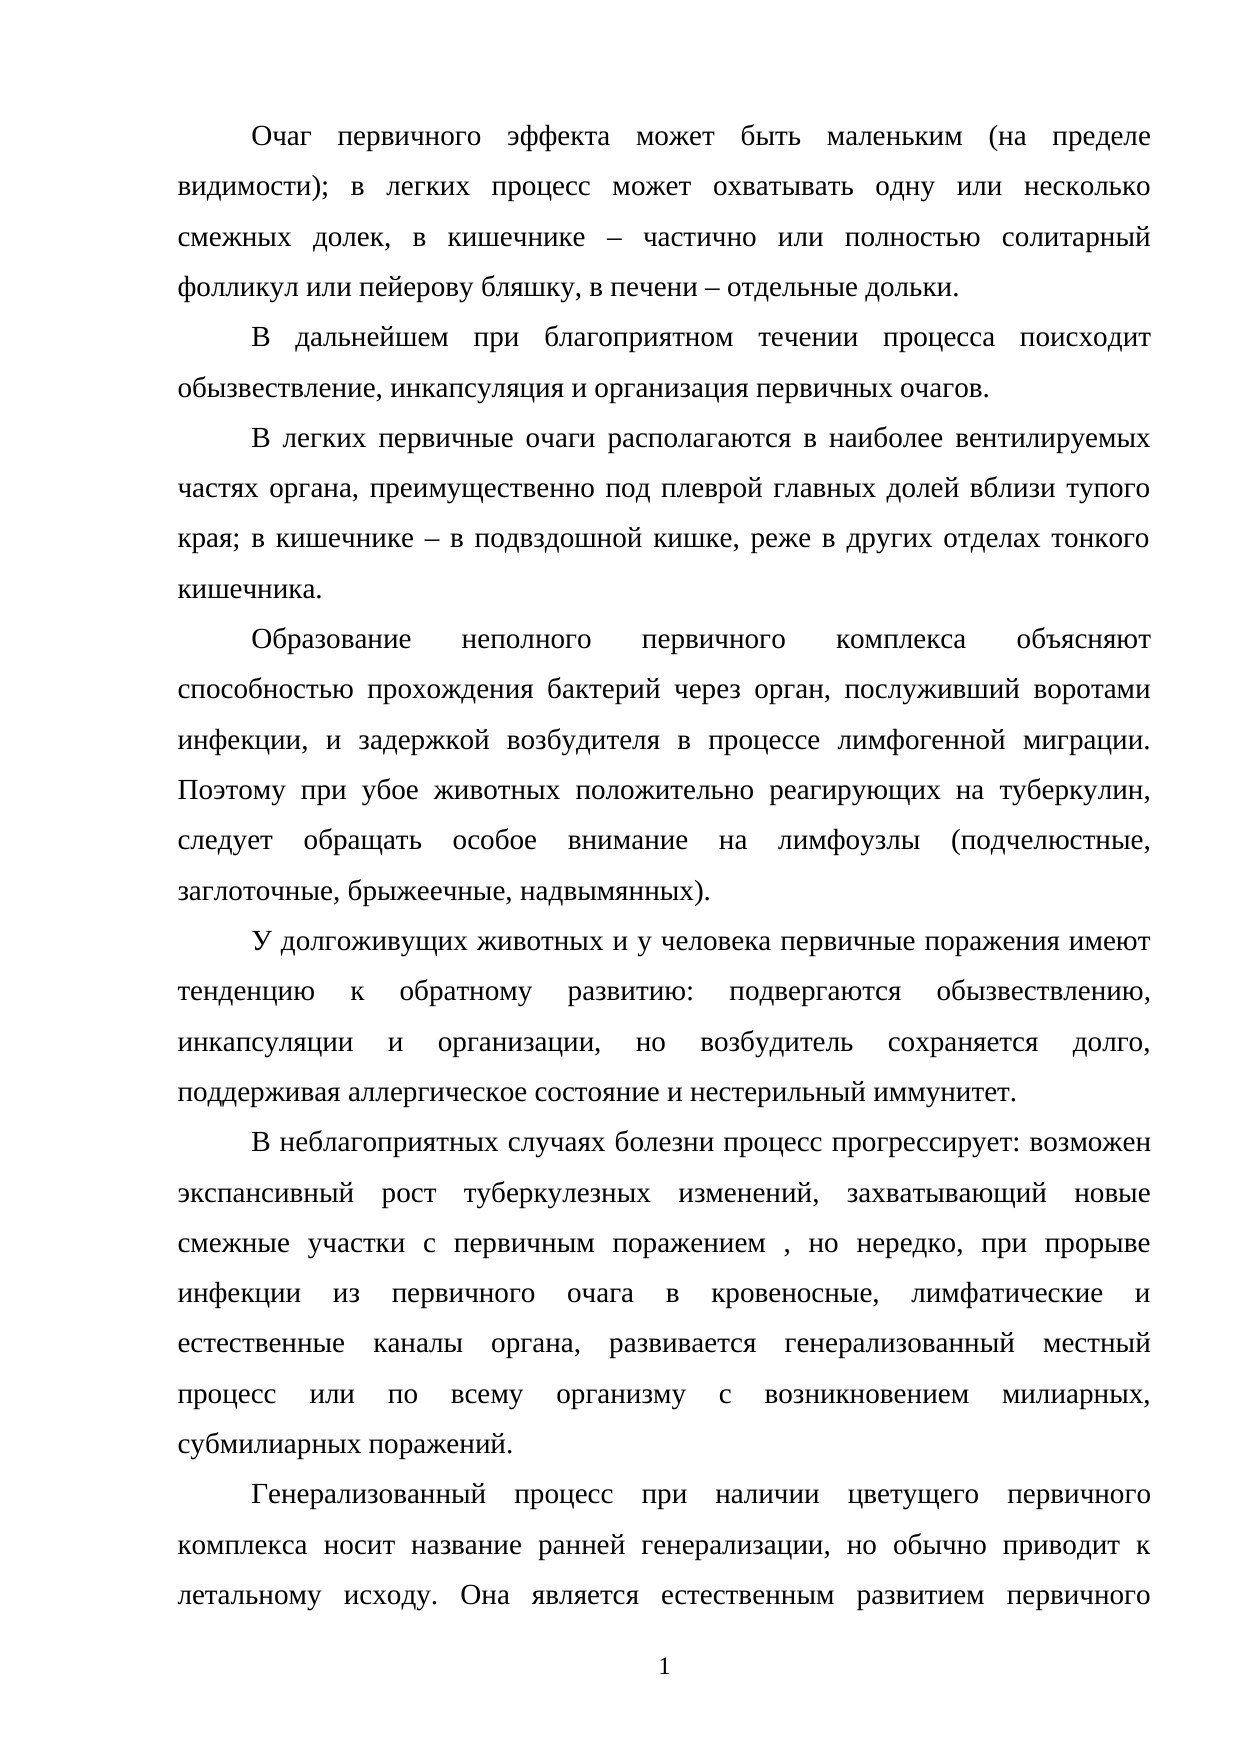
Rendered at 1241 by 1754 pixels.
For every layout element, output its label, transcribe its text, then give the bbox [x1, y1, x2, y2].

text Очаг первичного эффекта может быть маленьким (на пределе видимости); в легких процесс может охватывать одну или несколько смежных долек, в кишечнике – частично или полностью солитарный фолликул или пейерову бляшку, в печени – отдельные дольки. [177, 118, 1152, 303]
text В дальнейшем при благоприятном течении процесса поисходит обызвествление, инкапсуляция и организация первичных очагов. [177, 319, 1152, 403]
text Образование неполного первичного комплекса объясняют способностью прохождения бактерий через орган, послуживший воротами инфекции, и задержкой возбудителя в процессе лимфогенной миграции. Поэтому при убое животных положительно реагирующих на туберкулин, следует обращать особое внимание на лимфоузлы (подчелюстные, заглоточные, брыжеечные, надвымянных). [177, 621, 1152, 906]
text У долгоживущих животных и у человека первичные поражения имеют тенденцию к обратному развитию: подвергаются обызвествлению, инкапсуляции и организации, но возбудитель сохраняется долго, поддерживая аллергическое состояние и нестерильный иммунитет. [177, 923, 1152, 1108]
text В легких первичные очаги располагаются в наиболее вентилируемых частях органа, преимущественно под плеврой главных долей вблизи тупого края; в кишечнике – в подвздошной кишке, реже в других отделах тонкого кишечника. [177, 420, 1152, 604]
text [177, 1477, 1152, 1611]
text В неблагоприятных случаях болезни процесс прогрессирует: возможен экспансивный рост туберкулезных изменений, захватывающий новые смежные участки с первичным поражением , но нередко, при прорыве инфекции из первичного очага в кровеносные, лимфатические и естественные каналы органа, развивается генерализованный местный процесс или по всему организму с возникновением милиарных, субмилиарных поражений. [177, 1124, 1152, 1460]
